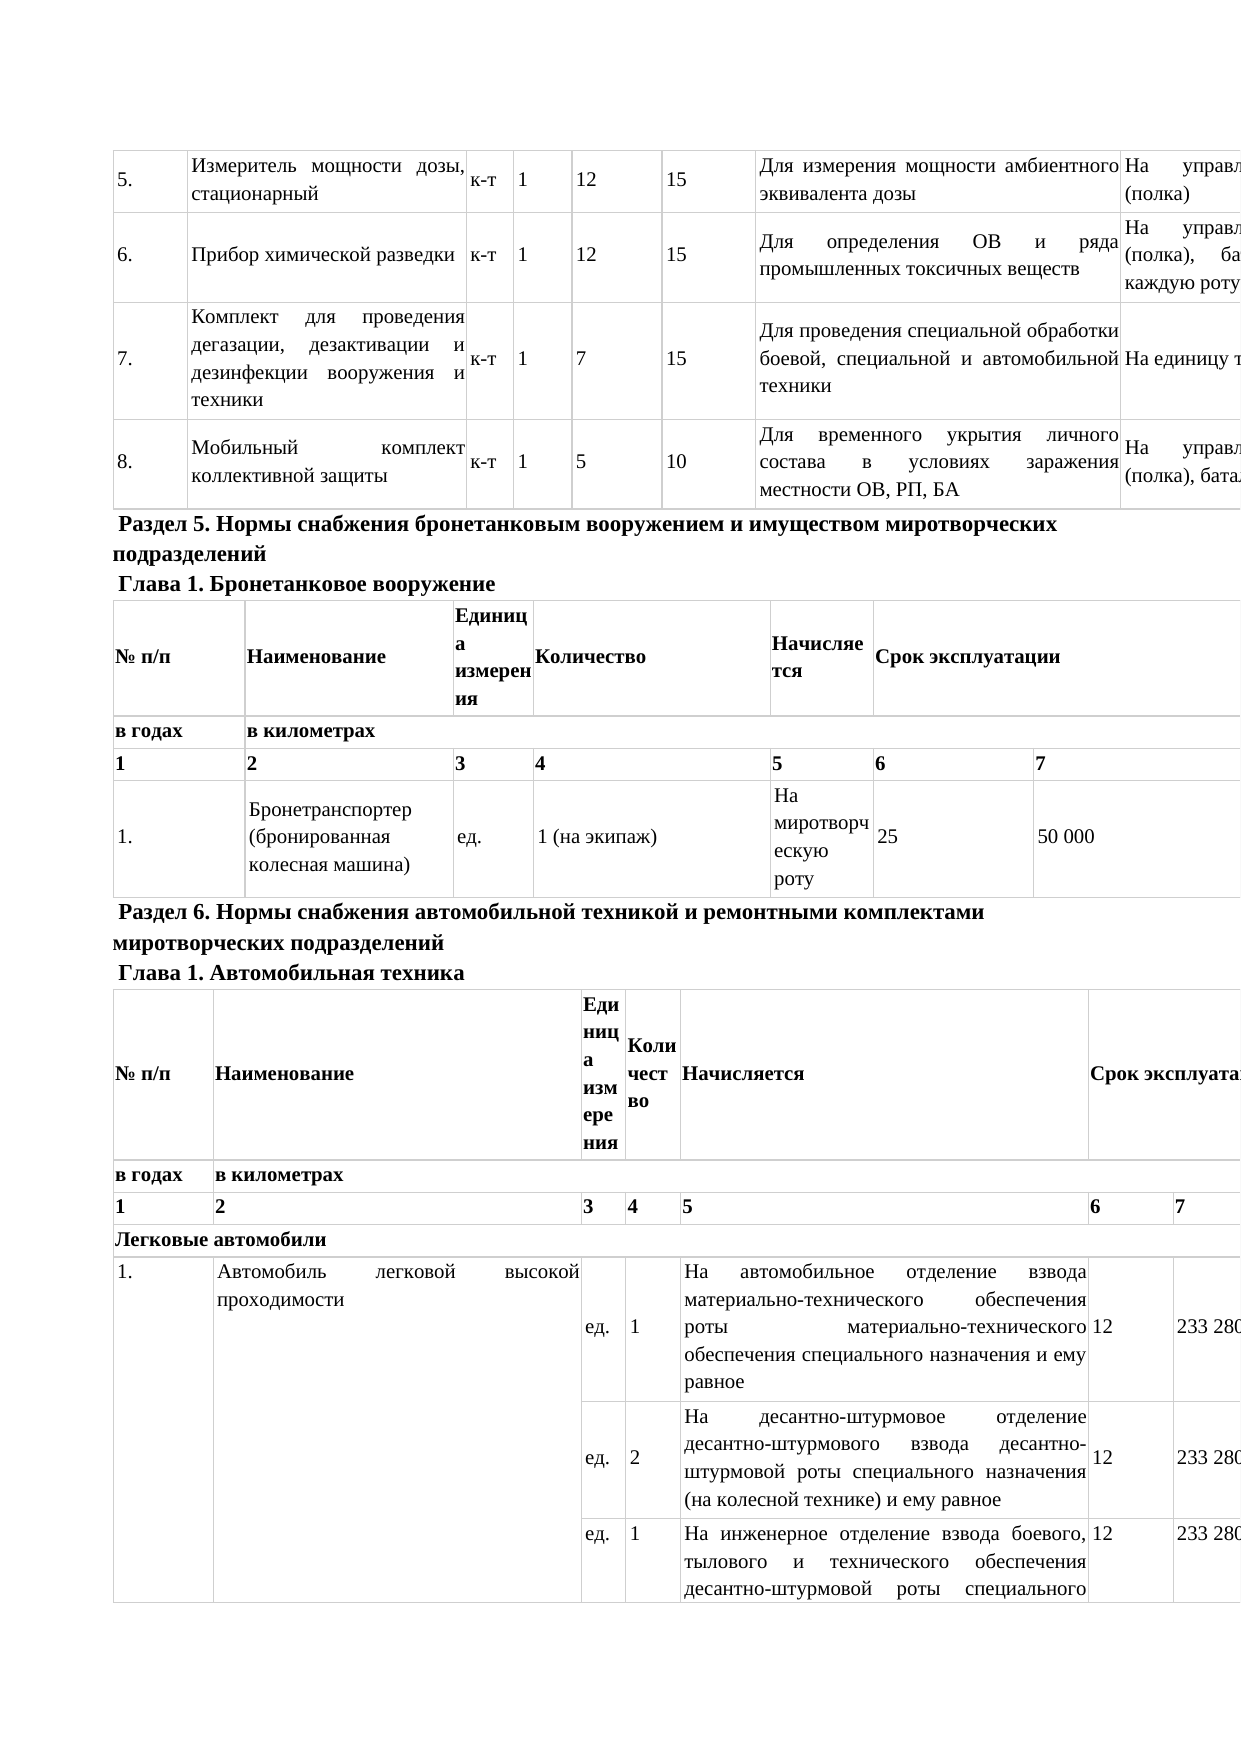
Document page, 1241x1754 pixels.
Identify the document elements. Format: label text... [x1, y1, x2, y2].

table_cell 6. [114, 213, 187, 302]
table_cell 5 [771, 749, 873, 780]
table_header Единица измерения [454, 601, 533, 715]
table_cell На управление бригады (полка), батальона [1121, 420, 1240, 508]
table_cell 50 000 [1034, 781, 1240, 897]
table_cell 12 [1089, 1258, 1173, 1401]
table_cell 1 [626, 1258, 680, 1401]
table_cell Для проведения специальной обработки боевой, специальной и автомобильной техники [756, 303, 1120, 419]
table_cell 1 [114, 749, 244, 780]
table_cell к-т [467, 151, 513, 212]
table_cell 1 [514, 151, 571, 212]
table_header Срок эксплуатации [1089, 990, 1240, 1159]
table_cell 1 [114, 1193, 213, 1224]
table_cell 2 [626, 1402, 680, 1518]
text Глава 1. Автомобильная техника [112, 959, 1128, 985]
table_cell 12 [1089, 1402, 1173, 1518]
table_header Начисляется [771, 601, 873, 715]
table_cell 5 [573, 420, 661, 508]
text Глава 1. Бронетанковое вооружение [112, 570, 1128, 596]
table_cell 233 280 [1174, 1402, 1240, 1518]
table_cell На десантно-штурмовое отделение десантно-штурмового взвода десантно-штурмовой роты специального назначения (на колесной технике) и ему равное [681, 1402, 1088, 1518]
table_cell Мобильный комплект коллективной защиты [188, 420, 466, 508]
table_cell 4 [534, 749, 770, 780]
table_cell ед. [454, 781, 533, 897]
table_cell 1 (на экипаж) [534, 781, 770, 897]
table_cell к-т [467, 303, 513, 419]
table_cell 233 280 [1174, 1519, 1240, 1602]
table_cell Бронетранспортер (бронированная колесная машина) [246, 781, 453, 897]
table_cell в годах [114, 717, 244, 748]
table_header Количество [534, 601, 770, 715]
table_cell 8. [114, 420, 187, 508]
table_cell ед. [582, 1258, 625, 1401]
table_cell Комплект для проведения дегазации, дезактивации и дезинфекции вооружения и техники [188, 303, 466, 419]
table_cell 7 [1034, 749, 1240, 780]
table_cell Для определения ОВ и ряда промышленных токсичных веществ [756, 213, 1120, 302]
table_cell На автомобильное отделение взвода материально-технического обеспечения роты материально-технического обеспечения специального назначения и ему равное [681, 1258, 1088, 1401]
table_cell 6 [874, 749, 1033, 780]
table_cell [681, 1519, 1088, 1602]
table_header Наименование [214, 990, 581, 1159]
table_header Единица измерения [582, 990, 625, 1159]
text Раздел 6. Нормы снабжения автомобильной техникой и ремонтными комплектами миротворческих подразделений [112, 898, 1128, 955]
table_cell 10 [663, 420, 755, 508]
table_cell 1. [114, 1258, 213, 1602]
table_cell 12 [573, 151, 661, 212]
table_cell Для временного укрытия личного состава в условиях заражения местности ОВ, РП, БА [756, 420, 1120, 508]
table_header Количество [626, 990, 680, 1159]
table_cell 1 [514, 420, 571, 508]
table_cell Измеритель мощности дозы, стационарный [188, 151, 466, 212]
text Раздел 5. Нормы снабжения бронетанковым вооружением и имуществом миротворческих подразделений [112, 509, 1128, 566]
table_cell 15 [663, 303, 755, 419]
table_cell На единицу техники [1121, 303, 1240, 419]
table_cell Легковые автомобили [114, 1225, 1240, 1256]
table_cell 233 280 [1174, 1258, 1240, 1401]
table_header Начисляется [681, 990, 1088, 1159]
table_cell 1. [114, 781, 244, 897]
table_cell 15 [663, 213, 755, 302]
table_cell 2 [246, 749, 453, 780]
table_cell Автомобиль легковой высокой проходимости [214, 1258, 581, 1602]
table_cell На управление бригады (полка) [1121, 151, 1240, 212]
table_cell 5. [114, 151, 187, 212]
table_cell к-т [467, 420, 513, 508]
table_header Наименование [246, 601, 453, 715]
table_cell На миротворческую роту [771, 781, 873, 897]
table_cell 4 [626, 1193, 680, 1224]
table_cell 6 [1089, 1193, 1173, 1224]
table_cell 7. [114, 303, 187, 419]
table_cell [1121, 213, 1240, 302]
table_cell 15 [663, 151, 755, 212]
table_header № п/п [114, 601, 244, 715]
table_cell Прибор химической разведки [188, 213, 466, 302]
table_cell в годах [114, 1161, 213, 1192]
table_cell 1 [514, 303, 571, 419]
table_cell ед. [582, 1402, 625, 1518]
table_cell в километрах [214, 1161, 1240, 1192]
table_cell 1 [514, 213, 571, 302]
table_cell 5 [681, 1193, 1088, 1224]
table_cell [756, 151, 1120, 212]
table_header Срок эксплуатации [874, 601, 1240, 715]
table_cell 12 [1089, 1519, 1173, 1602]
table_cell ед. [582, 1519, 625, 1602]
table_header № п/п [114, 990, 213, 1159]
table_cell 3 [582, 1193, 625, 1224]
table_cell 12 [573, 213, 661, 302]
table_cell в километрах [246, 717, 1240, 748]
table_cell 7 [573, 303, 661, 419]
table_cell 2 [214, 1193, 581, 1224]
table_cell к-т [467, 213, 513, 302]
table_cell 25 [874, 781, 1033, 897]
table_cell 7 [1174, 1193, 1240, 1224]
table_cell 3 [454, 749, 533, 780]
table_cell 1 [626, 1519, 680, 1602]
